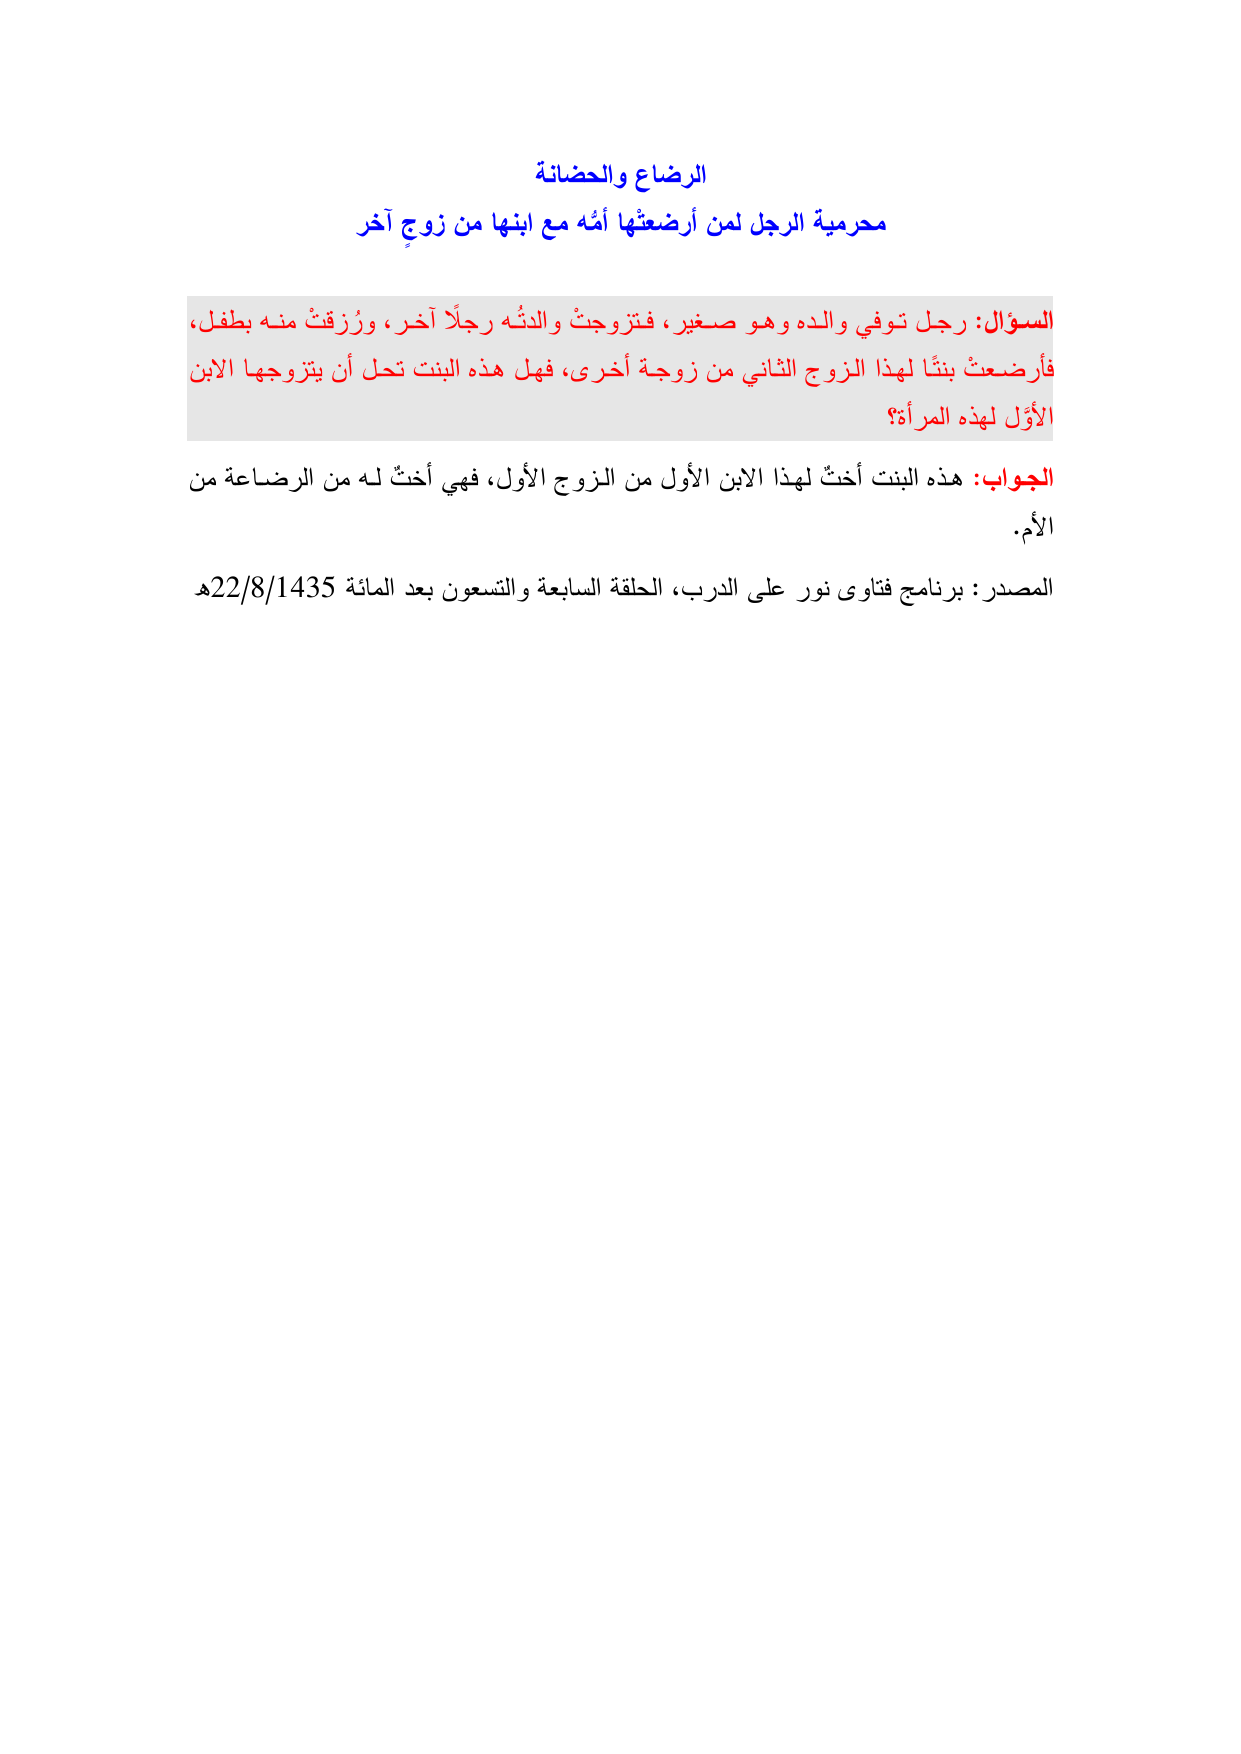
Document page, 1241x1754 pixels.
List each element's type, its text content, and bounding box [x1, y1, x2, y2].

text الجواب: هذه البنت أختٌ لهذا الابن الأول من الزوج الأول، فهي أختٌ له من الرضاعة من الأم. [187, 453, 1053, 550]
text السؤال: رجل توفي والده وهو صغير، فتزوجتْ والدتُه رجلًا آخر، ورُزقتْ منه بطفل، فأرضعتْ بنتًا لهذا الزوج الثاني من زوجة أخرى، فهل هذه البنت تحل أن يتزوجها الابن الأوَّل لهذه المرأة؟ [187, 296, 1053, 441]
title محرمية الرجل لمن أرضعتْها أمُّه مع ابنها من زوجٍ آخر [187, 198, 1053, 247]
text المصدر: برنامج فتاوى نور على الدرب، الحلقة السابعة والتسعون بعد المائة 22/8/1435ه [187, 563, 1053, 611]
title الرضاع والحضانة [187, 150, 1053, 198]
